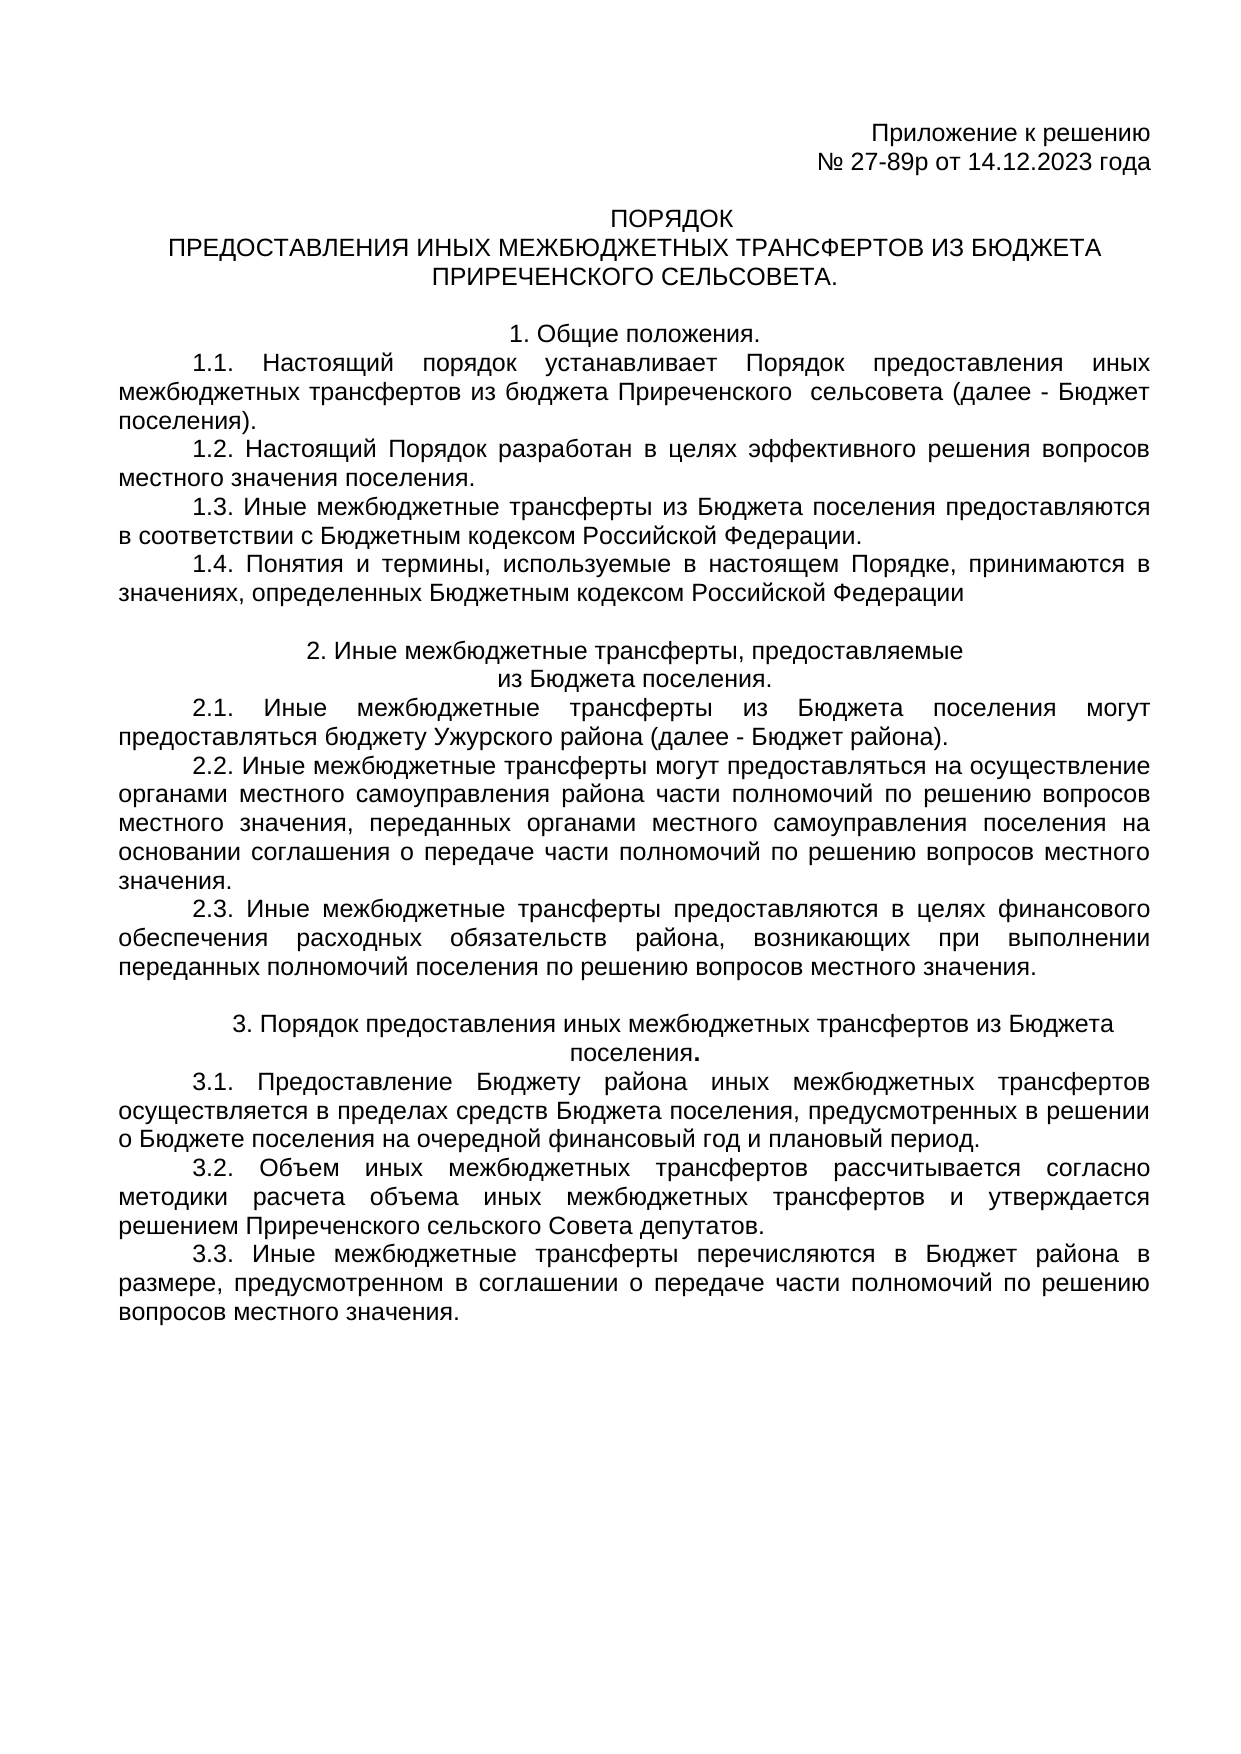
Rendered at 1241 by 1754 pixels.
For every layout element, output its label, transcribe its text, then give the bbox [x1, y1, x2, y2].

text 2.3. Иные межбюджетные трансферты предоставляются в целях финансового обеспечения расходных обязательств района, возникающих при выполнении переданных полномочий поселения по решению вопросов местного значения. [118, 894, 1152, 981]
text 3.2. Объем иных межбюджетных трансфертов рассчитывается согласно методики расчета объема иных межбюджетных трансфертов и утверждается решением Приреченского сельского Совета депутатов. [118, 1153, 1152, 1239]
text из Бюджета поселения. [118, 664, 1152, 693]
text 1.1. Настоящий порядок устанавливает Порядок предоставления иных межбюджетных трансфертов из бюджета Приреченского сельсовета (далее - Бюджет поселения). [118, 348, 1152, 434]
text 2.1. Иные межбюджетные трансферты из Бюджета поселения могут предоставляться бюджету Ужурского района (далее - Бюджет района). [118, 693, 1152, 751]
text 1.4. Понятия и термины, используемые в настоящем Порядке, принимаются в значениях, определенных Бюджетным кодексом Российской Федерации [118, 549, 1152, 607]
text № 27-89р от 14.12.2023 года [118, 147, 1152, 176]
text 2. Иные межбюджетные трансферты, предоставляемые [118, 636, 1152, 664]
text 2.2. Иные межбюджетные трансферты могут предоставляться на осуществление органами местного самоуправления района части полномочий по решению вопросов местного значения, переданных органами местного самоуправления поселения на основании соглашения о передаче части полномочий по решению вопросов местного значения. [118, 751, 1152, 894]
text 1. Общие положения. [118, 319, 1152, 348]
text 1.3. Иные межбюджетные трансферты из Бюджета поселения предоставляются в соответствии с Бюджетным кодексом Российской Федерации. [118, 492, 1152, 549]
text 1.2. Настоящий Порядок разработан в целях эффективного решения вопросов местного значения поселения. [118, 434, 1152, 492]
text 3. Порядок предоставления иных межбюджетных трансфертов из Бюджета поселения. [118, 1009, 1152, 1067]
text 3.3. Иные межбюджетные трансферты перечисляются в Бюджет района в размере, предусмотренном в соглашении о передаче части полномочий по решению вопросов местного значения. [118, 1239, 1152, 1326]
text ПРЕДОСТАВЛЕНИЯ ИНЫХ МЕЖБЮДЖЕТНЫХ ТРАНСФЕРТОВ ИЗ БЮДЖЕТА ПРИРЕЧЕНСКОГО СЕЛЬСОВЕТА. [118, 233, 1152, 291]
text ПОРЯДОК [118, 204, 1152, 233]
text 3.1. Предоставление Бюджету района иных межбюджетных трансфертов осуществляется в пределах средств Бюджета поселения, предусмотренных в решении о Бюджете поселения на очередной финансовый год и плановый период. [118, 1067, 1152, 1153]
text Приложение к решению [118, 118, 1152, 147]
